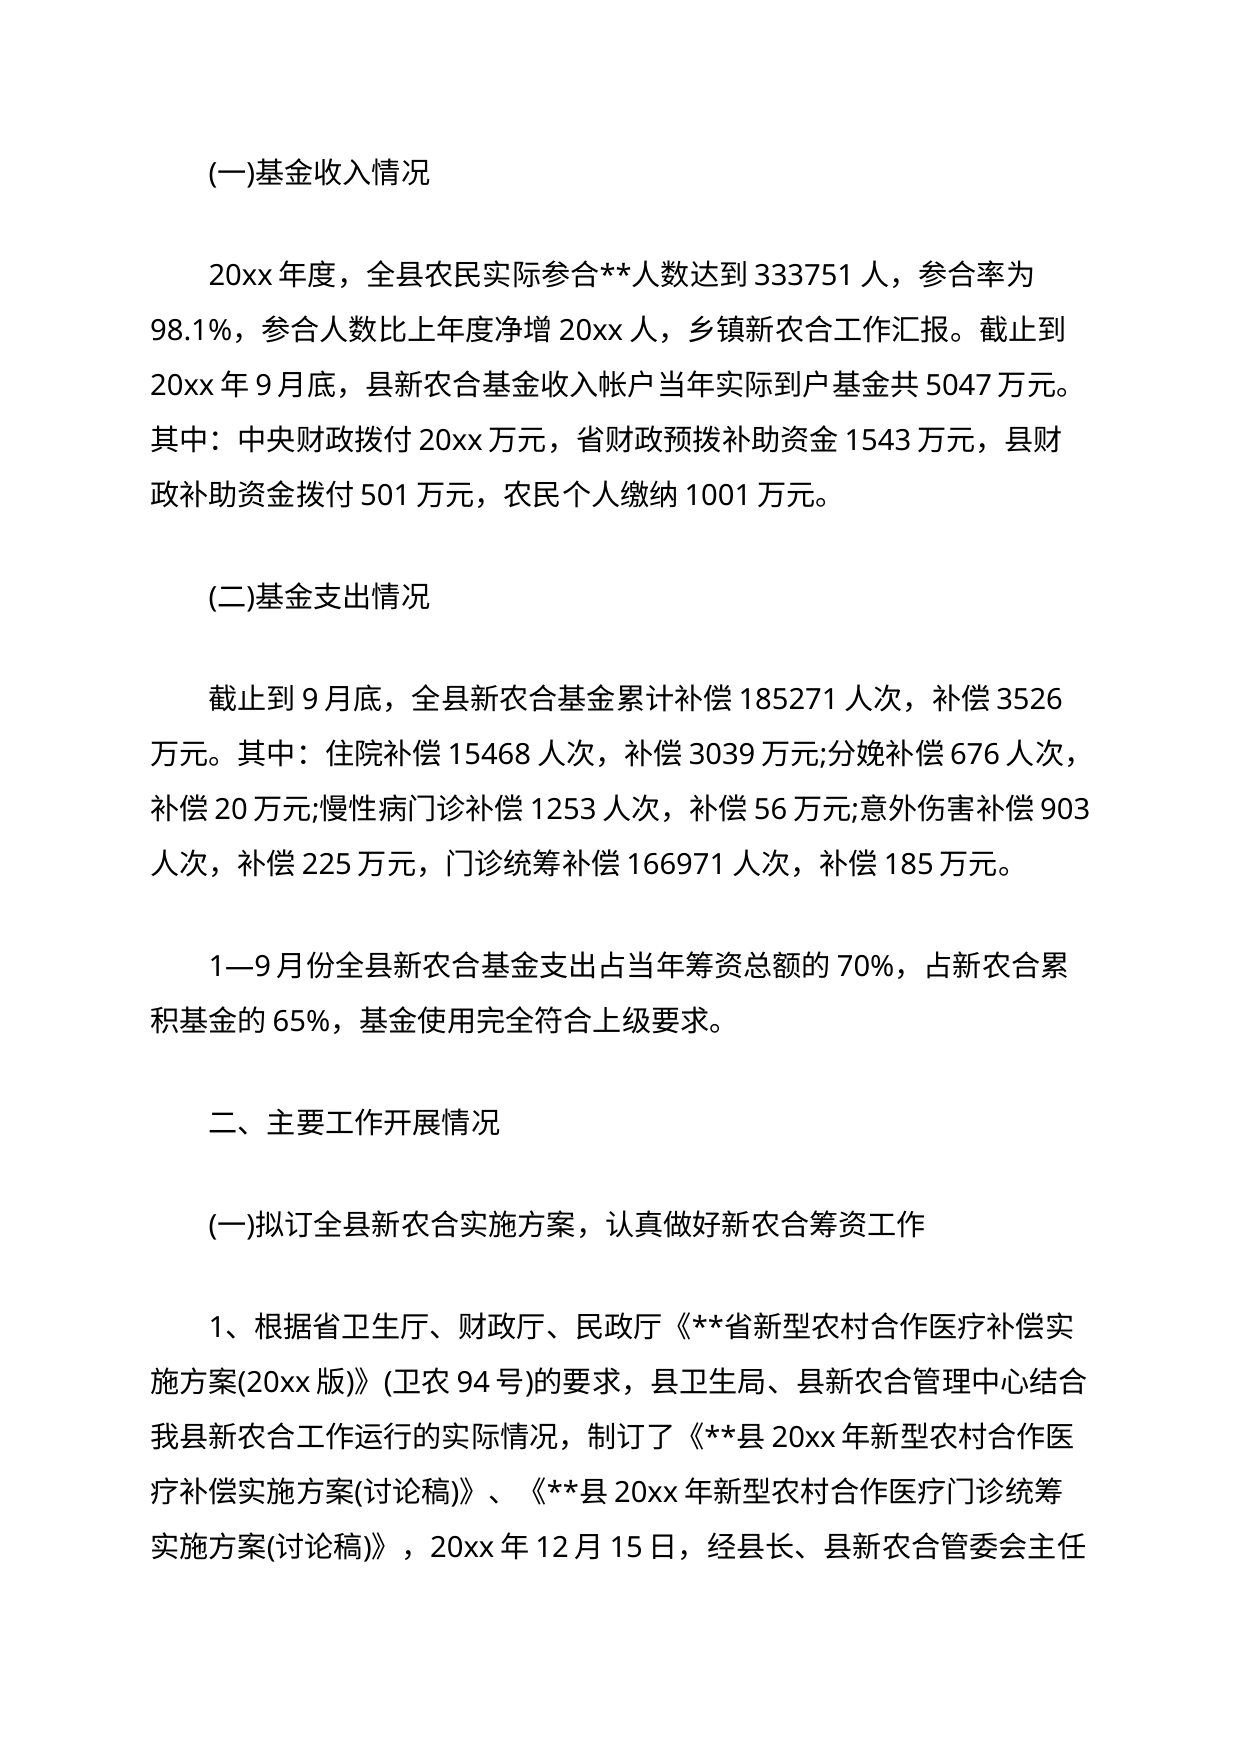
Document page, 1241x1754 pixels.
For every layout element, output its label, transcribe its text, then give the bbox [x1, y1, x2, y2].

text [150, 1304, 1090, 1566]
text 二、主要工作开展情况 [150, 1100, 1090, 1142]
text (一)拟订全县新农合实施方案，认真做好新农合筹资工作 [150, 1202, 1090, 1244]
text (二)基金支出情况 [150, 574, 1090, 616]
text 1—9月份全县新农合基金支出占当年筹资总额的70%，占新农合累积基金的65%，基金使用完全符合上级要求。 [150, 943, 1090, 1040]
text (一)基金收入情况 [150, 150, 1090, 192]
text 截止到9月底，全县新农合基金累计补偿185271人次，补偿3526万元。其中：住院补偿15468人次，补偿3039万元;分娩补偿676人次，补偿20万元;慢性病门诊补偿1253人次，补偿56万元;意外伤害补偿903人次，补偿225万元，门诊统筹补偿166971人次，补偿185万元。 [150, 676, 1090, 883]
text 20xx年度，全县农民实际参合**人数达到333751人，参合率为98.1%，参合人数比上年度净增20xx人，乡镇新农合工作汇报。截止到20xx年9月底，县新农合基金收入帐户当年实际到户基金共5047万元。其中：中央财政拨付20xx万元，省财政预拨补助资金1543万元，县财政补助资金拨付501万元，农民个人缴纳1001万元。 [150, 252, 1090, 514]
